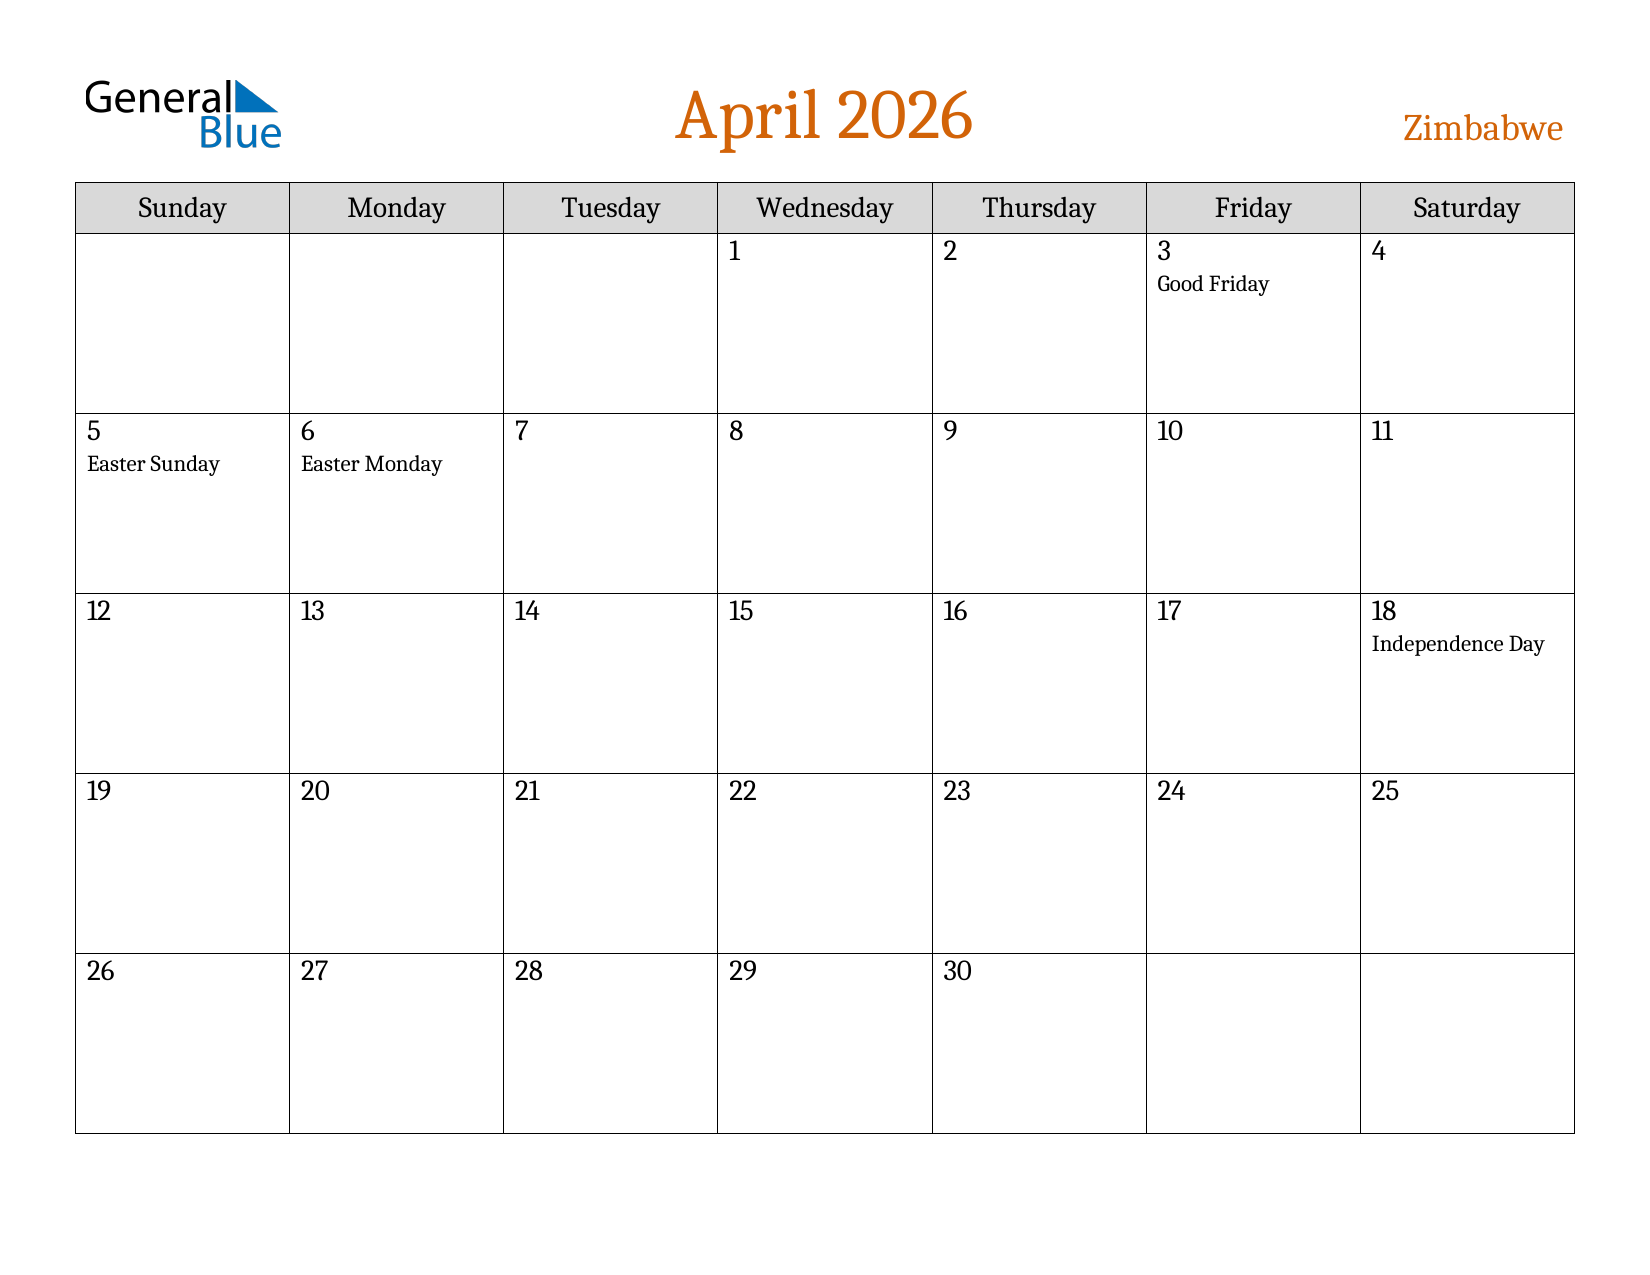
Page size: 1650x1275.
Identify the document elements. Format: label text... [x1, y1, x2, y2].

table_cell 23 [933, 774, 1146, 810]
table_cell [290, 990, 503, 1133]
table_cell 25 [1361, 774, 1574, 810]
table_cell 4 [1361, 234, 1574, 270]
table_cell 28 [504, 954, 717, 990]
table_header April 2026 [504, 75, 1146, 182]
table_cell 19 [76, 774, 289, 810]
table_cell 2 [933, 234, 1146, 270]
table_cell [933, 810, 1146, 953]
table_cell [933, 990, 1146, 1133]
table_cell [290, 810, 503, 953]
table_cell 12 [76, 594, 289, 630]
table_cell [504, 270, 717, 413]
table_cell [1361, 954, 1574, 990]
table_cell [718, 270, 932, 413]
table_header Zimbabwe [1146, 75, 1574, 182]
table_cell 21 [504, 774, 717, 810]
table_cell 22 [718, 774, 932, 810]
table_cell 5 [76, 414, 289, 450]
table_cell 3 [1147, 234, 1360, 270]
table_cell 15 [718, 594, 932, 630]
table_cell Monday [290, 183, 503, 233]
table_cell 29 [718, 954, 932, 990]
table_cell [504, 234, 717, 270]
table_cell Tuesday [504, 183, 717, 233]
table_cell 16 [933, 594, 1146, 630]
table_cell 6 [290, 414, 503, 450]
table_cell 30 [933, 954, 1146, 990]
table_cell 14 [504, 594, 717, 630]
table_cell 10 [1147, 414, 1360, 450]
table_cell Easter Sunday [76, 450, 289, 593]
table_cell [933, 630, 1146, 773]
table_cell 17 [1147, 594, 1360, 630]
table_cell [504, 990, 717, 1133]
table_cell [718, 630, 932, 773]
table_cell [1361, 270, 1574, 413]
table_cell [504, 630, 717, 773]
table_cell 18 [1361, 594, 1574, 630]
table_cell Sunday [76, 183, 289, 233]
table_cell [504, 450, 717, 593]
table_cell Thursday [933, 183, 1146, 233]
table_cell [1147, 954, 1360, 990]
picture [86, 80, 281, 148]
table_cell [76, 810, 289, 953]
table_header [76, 75, 503, 182]
table_cell [718, 990, 932, 1133]
table_cell [1147, 630, 1360, 773]
table_cell [76, 630, 289, 773]
table_cell 26 [76, 954, 289, 990]
table_cell [1361, 810, 1574, 953]
table_cell [76, 234, 289, 270]
table_cell Wednesday [718, 183, 932, 233]
table_cell 9 [933, 414, 1146, 450]
table_cell Saturday [1361, 183, 1574, 233]
table_cell 7 [504, 414, 717, 450]
table_cell Friday [1147, 183, 1360, 233]
table_cell 24 [1147, 774, 1360, 810]
table_cell [1361, 450, 1574, 593]
table_cell 1 [718, 234, 932, 270]
table_cell [1147, 990, 1360, 1133]
table_cell [1147, 810, 1360, 953]
table_cell 11 [1361, 414, 1574, 450]
table_cell [76, 990, 289, 1133]
table_cell [290, 234, 503, 270]
table_cell 20 [290, 774, 503, 810]
table_cell [76, 270, 289, 413]
table_cell [290, 270, 503, 413]
table_cell Good Friday [1147, 270, 1360, 413]
table_cell [718, 450, 932, 593]
table_cell [933, 270, 1146, 413]
table_cell 8 [718, 414, 932, 450]
table_cell 13 [290, 594, 503, 630]
table_cell Easter Monday [290, 450, 503, 593]
table_cell [933, 450, 1146, 593]
table_cell [290, 630, 503, 773]
table_cell [718, 810, 932, 953]
table_cell [1147, 450, 1360, 593]
table_cell 27 [290, 954, 503, 990]
table_cell [504, 810, 717, 953]
table_cell Independence Day [1361, 630, 1574, 773]
table_cell [1361, 990, 1574, 1133]
